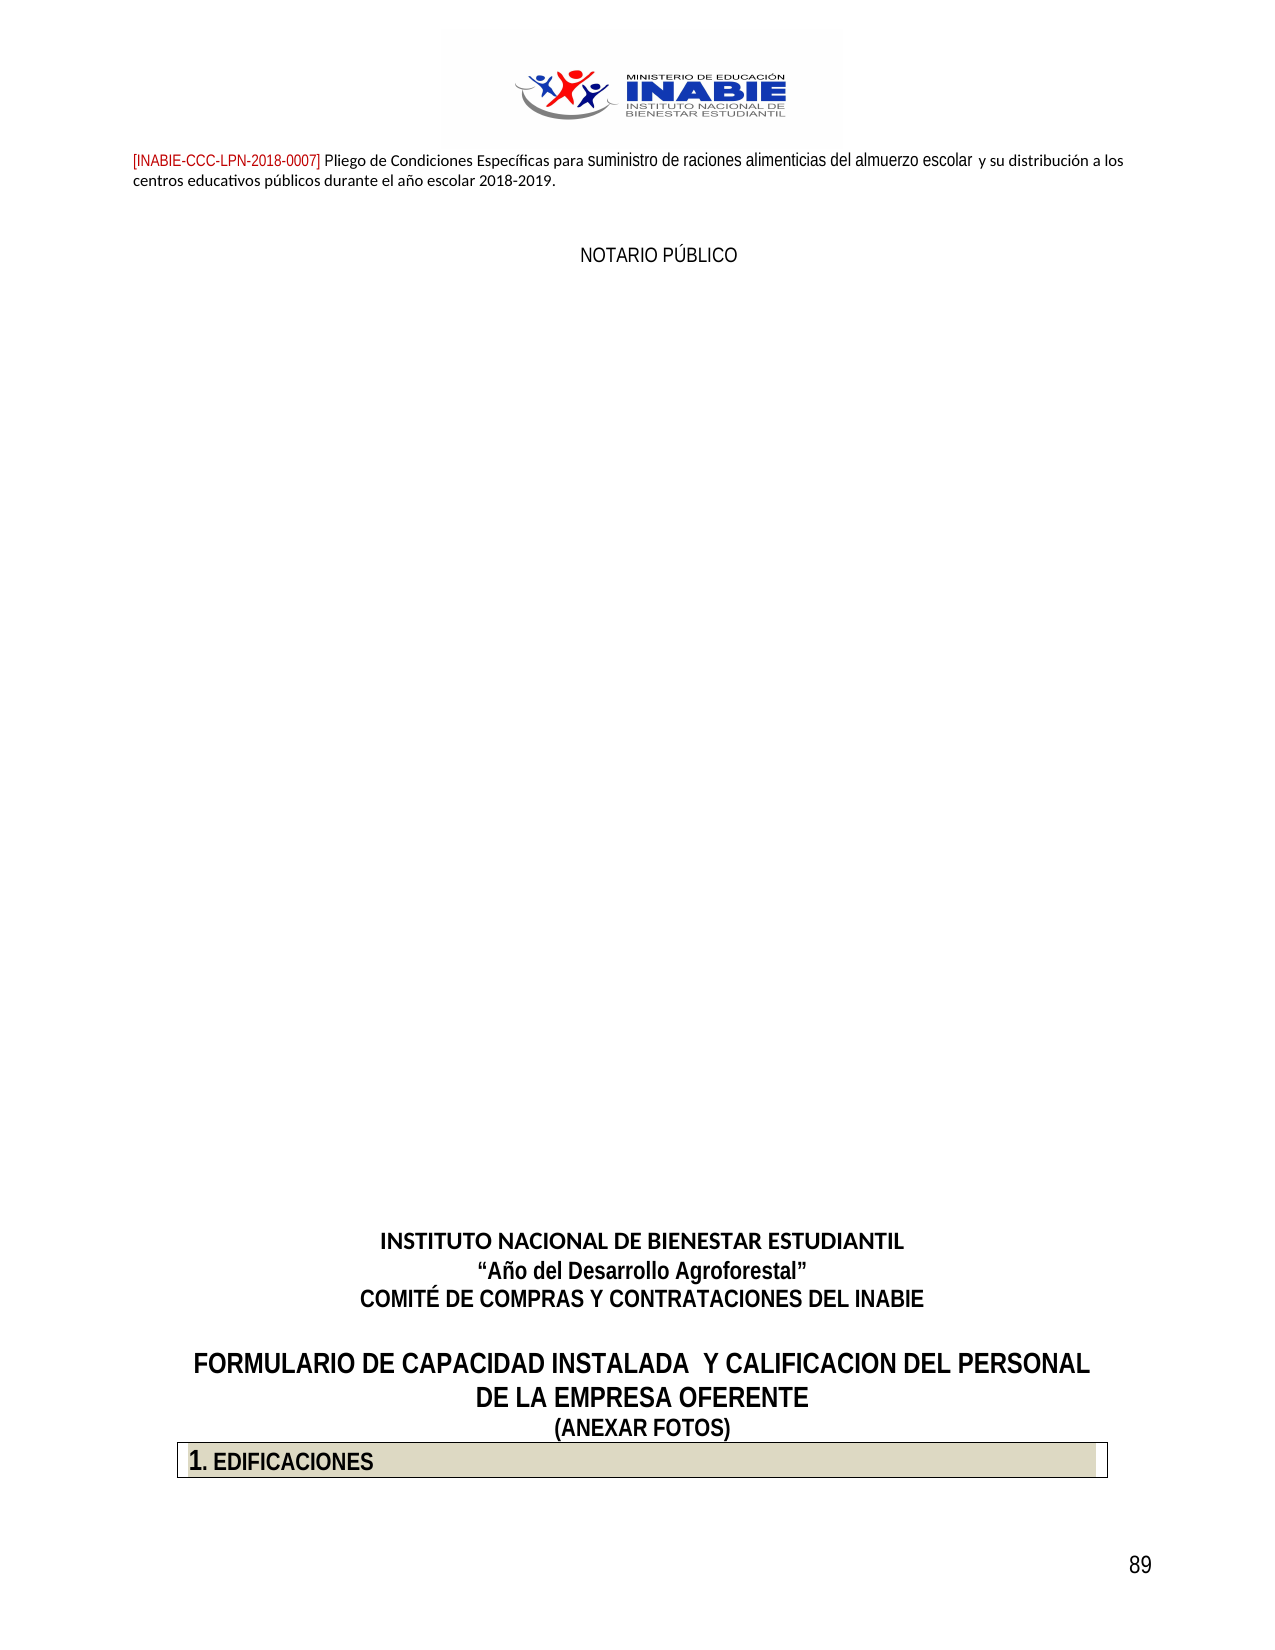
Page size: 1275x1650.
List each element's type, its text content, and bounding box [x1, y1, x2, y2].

text NOTARIO PÚBLICO [133, 243, 1152, 267]
text (ANEXAR FOTOS) [133, 1413, 1152, 1442]
text COMITÉ DE COMPRAS Y CONTRATACIONES DEL INABIE [133, 1284, 1152, 1313]
text DE LA EMPRESA OFERENTE [133, 1380, 1152, 1413]
text “Año del Desarrollo Agroforestal” [133, 1256, 1152, 1284]
picture [441, 29, 843, 149]
text FORMULARIO DE CAPACIDAD INSTALADA Y CALIFICACION DEL PERSONAL [133, 1347, 1152, 1380]
text INSTITUTO NACIONAL DE BIENESTAR ESTUDIANTIL [133, 1225, 1152, 1256]
